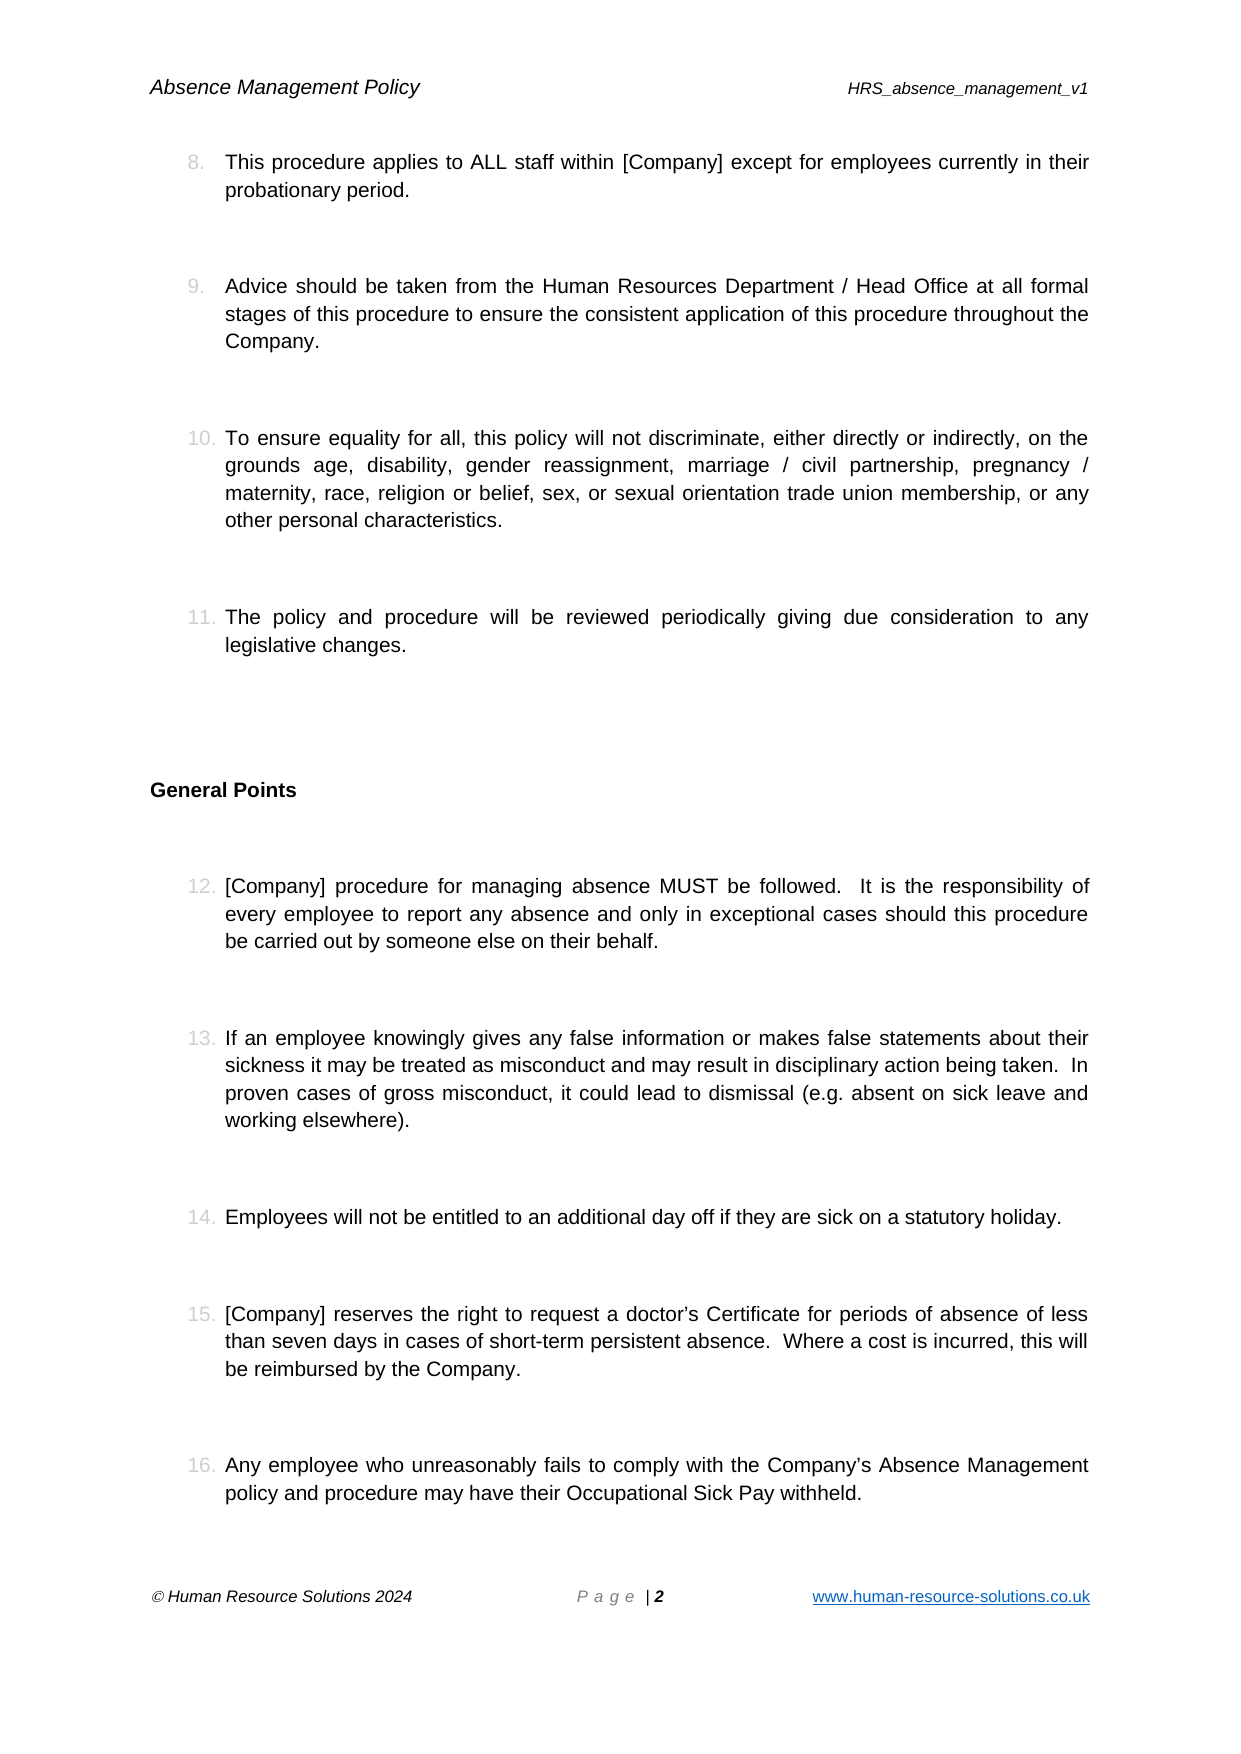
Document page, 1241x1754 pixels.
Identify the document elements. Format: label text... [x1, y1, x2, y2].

text The policy and procedure will be reviewed periodically giving due consideration to any legislative changes. [187, 605, 1090, 656]
text procedure for managing absence MUST be followed. It is the responsibility of every employee to report any absence and only in exceptional cases should this procedure be carried out by someone else on their behalf. [187, 874, 1090, 953]
text Any employee who unreasonably fails to comply with the Company’s Absence Management policy and procedure may have their Occupational Sick Pay withheld. [187, 1453, 1090, 1505]
subtitle General Points [150, 777, 1090, 801]
text Advice should be taken from the Human Resources Department / Head Office at all formal stages of this procedure to ensure the consistent application of this procedure throughout the Company. [187, 274, 1090, 353]
text This procedure applies to ALL staff within except for employees currently in their probationary period. [187, 150, 1090, 201]
text Employees will not be entitled to an additional day off if they are sick on a statutory holiday. [187, 1205, 1090, 1229]
text If an employee knowingly gives any false information or makes false statements about their sickness it may be treated as misconduct and may result in disciplinary action being taken. In proven cases of gross misconduct, it could lead to dismissal (e.g. absent on sick leave and working elsewhere). [187, 1026, 1090, 1132]
text To ensure equality for all, this policy will not discriminate, either directly or indirectly, on the grounds age, disability, gender reassignment, marriage / civil partnership, pregnancy / maternity, race, religion or belief, sex, or sexual orientation trade union membership, or any other personal characteristics. [187, 426, 1090, 532]
text reserves the right to request a doctor’s Certificate for periods of absence of less than seven days in cases of short-term persistent absence. Where a cost is incurred, this will be reimbursed by the Company. [187, 1302, 1090, 1381]
